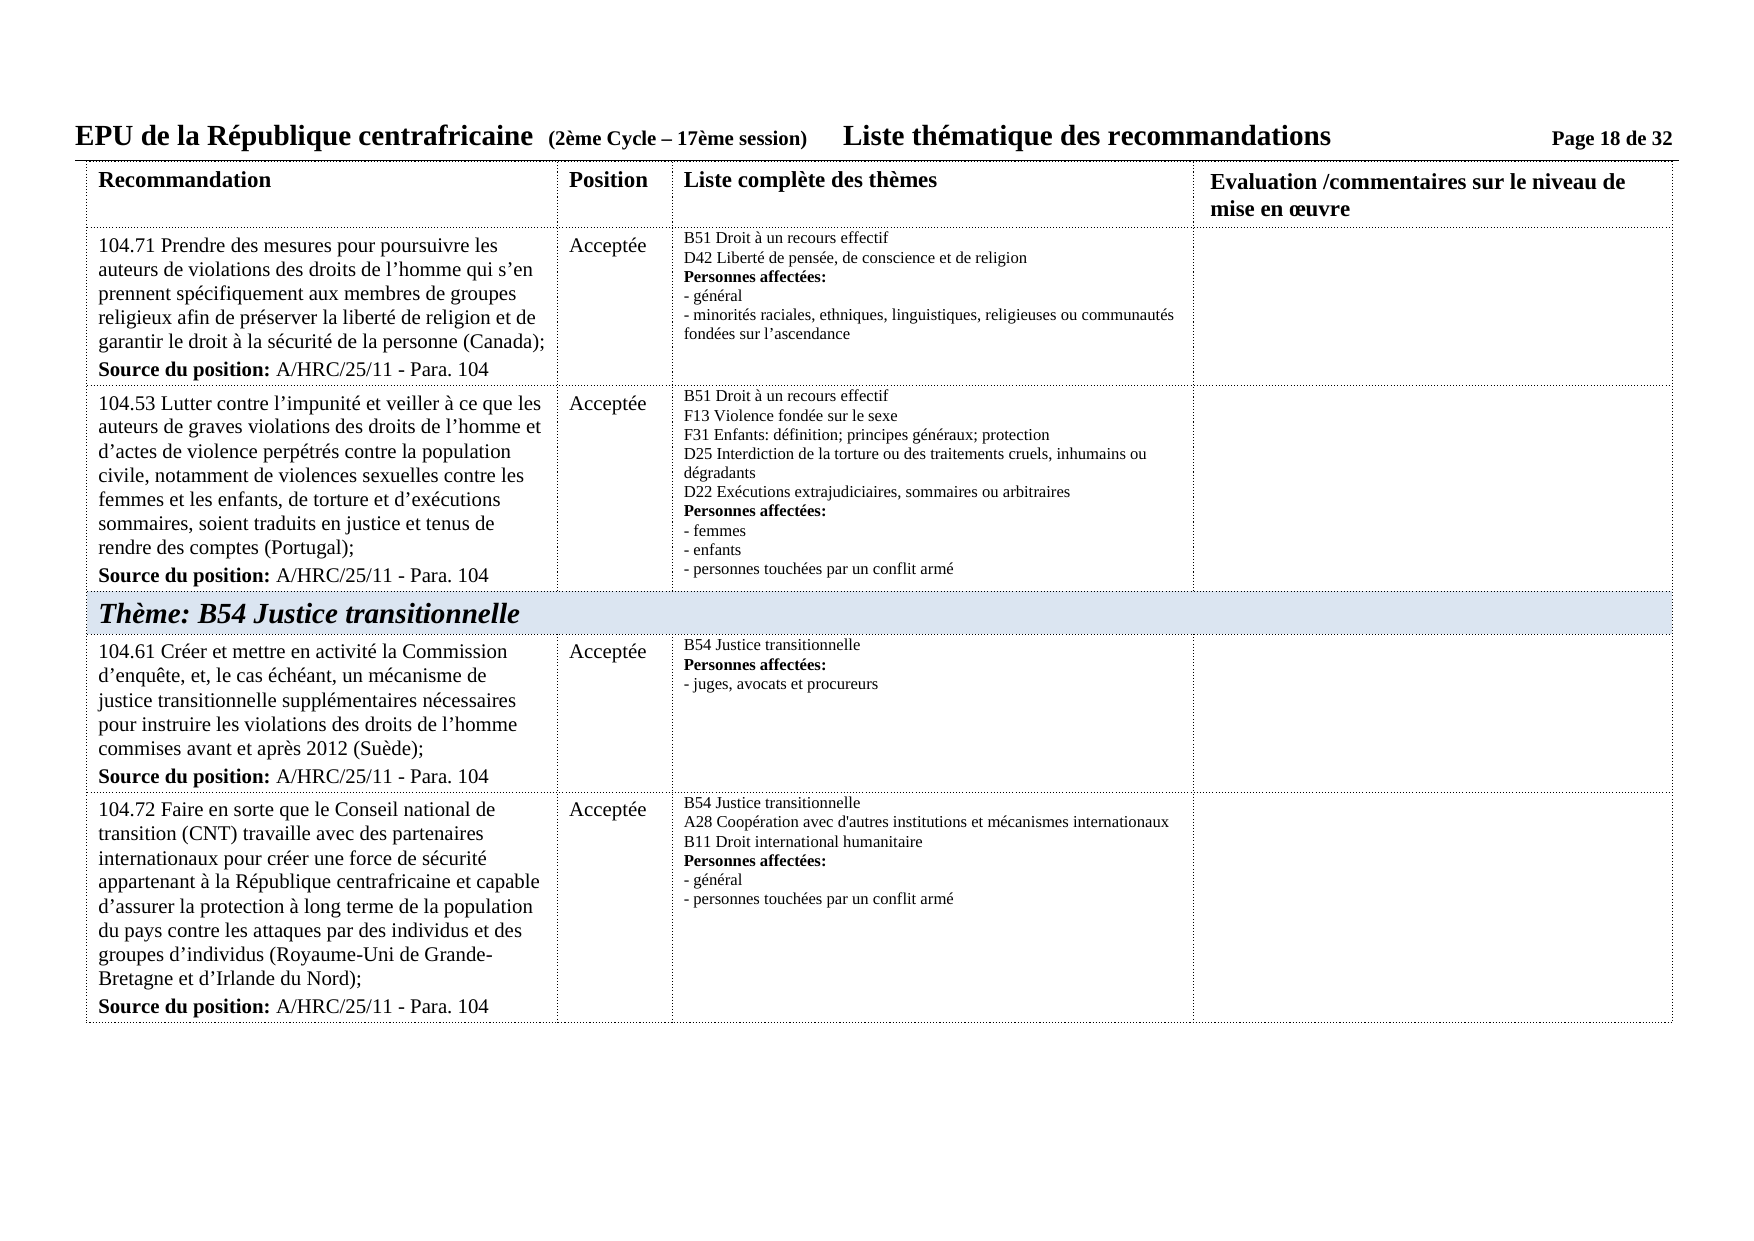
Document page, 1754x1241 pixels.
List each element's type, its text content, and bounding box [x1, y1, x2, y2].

table_cell Thème: B54 Justice transitionnelle [87, 591, 1672, 634]
table_cell Acceptée [558, 634, 672, 792]
table_cell 104.72 Faire en sorte que le Conseil national de transition (CNT) travaille avec des partenaires internationaux pour créer une force de sécurité appartenant à la République centrafricaine et capable d’assurer la protection à long terme de la population du pays contre les attaques par des individus et des groupes d’individus (Royaume-Uni de Grande-Bretagne et d’Irlande du Nord); Source du position: A/HRC/25/11 - Para. 104 [87, 792, 558, 1022]
table_cell B51 Droit à un recours effectif F13 Violence fondée sur le sexe F31 Enfants: définition; principes généraux; protection D25 Interdiction de la torture ou des traitements cruels, inhumains ou dégradants D22 Exécutions extrajudiciaires, sommaires ou arbitraires Personnes affectées: - femmes - enfants - personnes touchées par un conflit armé [672, 385, 1193, 591]
table_cell 104.53 Lutter contre l’impunité et veiller à ce que les auteurs de graves violations des droits de l’homme et d’actes de violence perpétrés contre la population civile, notamment de violences sexuelles contre les femmes et les enfants, de torture et d’exécutions sommaires, soient traduits en justice et tenus de rendre des comptes (Portugal); Source du position: A/HRC/25/11 - Para. 104 [87, 385, 558, 591]
table_cell [1193, 227, 1672, 385]
table_cell [1193, 634, 1672, 792]
table_header Position [558, 161, 672, 227]
table_cell [1193, 792, 1672, 1022]
table_header Recommandation [87, 161, 558, 227]
table_cell B54 Justice transitionnelle Personnes affectées: - juges, avocats et procureurs [672, 634, 1193, 792]
table_cell Acceptée [558, 385, 672, 591]
table_cell Acceptée [558, 792, 672, 1022]
table_cell [1193, 385, 1672, 591]
table_cell 104.61 Créer et mettre en activité la Commission d’enquête, et, le cas échéant, un mécanisme de justice transitionnelle supplémentaires nécessaires pour instruire les violations des droits de l’homme commises avant et après 2012 (Suède); Source du position: A/HRC/25/11 - Para. 104 [87, 634, 558, 792]
table_header Evaluation /commentaires sur le niveau de mise en œuvre [1193, 161, 1672, 227]
table_header Liste complète des thèmes [672, 161, 1193, 227]
table_cell Acceptée [558, 227, 672, 385]
table_cell B51 Droit à un recours effectif D42 Liberté de pensée, de conscience et de religion Personnes affectées: - général - minorités raciales, ethniques, linguistiques, religieuses ou communautés fondées sur l’ascendance [672, 227, 1193, 385]
table_cell B54 Justice transitionnelle A28 Coopération avec d'autres institutions et mécanismes internationaux B11 Droit international humanitaire Personnes affectées: - général - personnes touchées par un conflit armé [672, 792, 1193, 1022]
table_cell 104.71 Prendre des mesures pour poursuivre les auteurs de violations des droits de l’homme qui s’en prennent spécifiquement aux membres de groupes religieux afin de préserver la liberté de religion et de garantir le droit à la sécurité de la personne (Canada); Source du position: A/HRC/25/11 - Para. 104 [87, 227, 558, 385]
